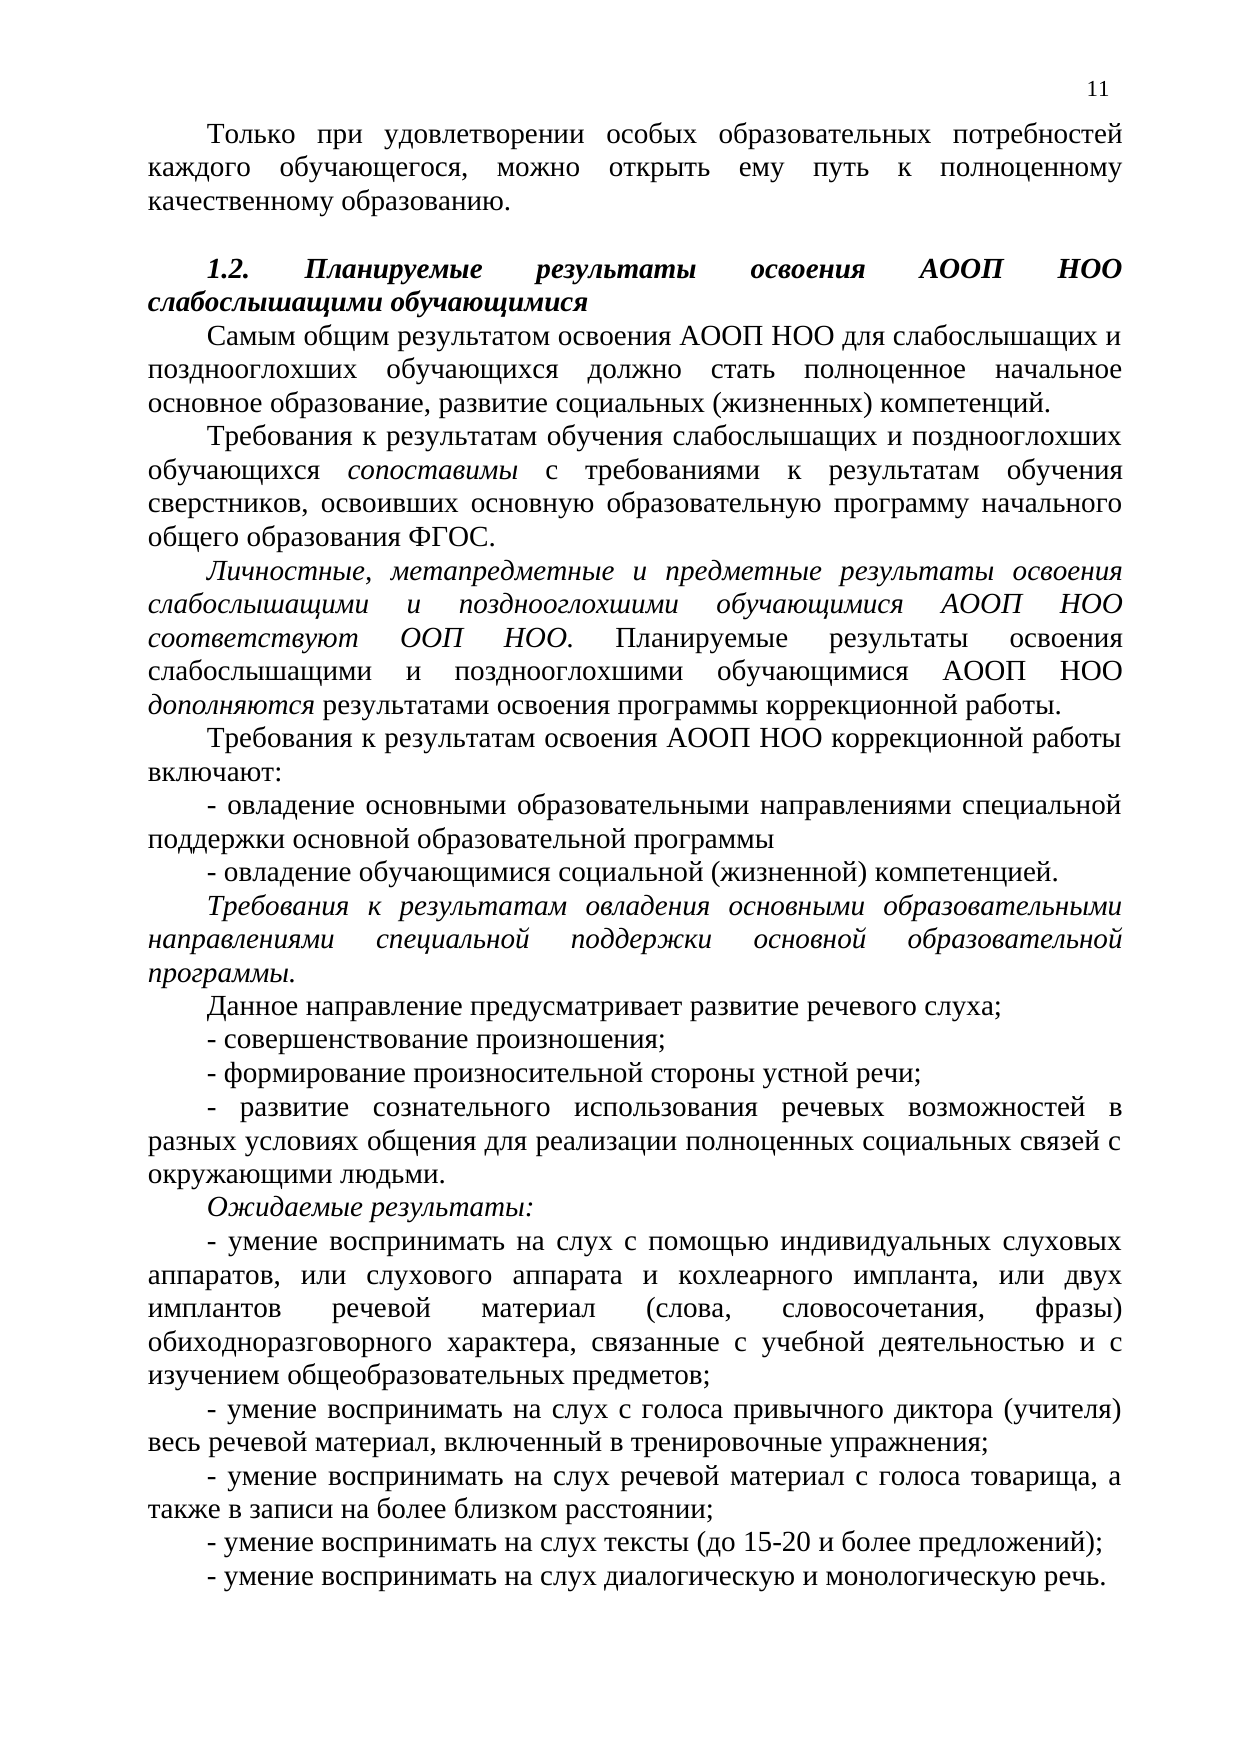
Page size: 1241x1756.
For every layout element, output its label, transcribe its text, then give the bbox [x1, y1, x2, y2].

text Данное направление предусматривает развитие речевого слуха; [207, 988, 1240, 1022]
text Только при удовлетворении особых образовательных потребностей каждого обучающегося, можно открыть ему путь к полноценному качественному образованию. [148, 116, 1123, 216]
list развитие сознательного использования речевых возможностей в разных условиях общения для реализации полноценных социальных связей с окружающими людьми. [148, 1089, 1123, 1190]
list умение воспринимать на слух с помощью индивидуальных слуховых аппаратов, или слухового аппарата и кохлеарного импланта, или двух имплантов речевой материал (слова, словосочетания, фразы) обиходноразговорного характера, связанные с учебной деятельностью и с изучением общеобразовательных предметов; [148, 1223, 1123, 1391]
text Ожидаемые результаты: [207, 1190, 1240, 1223]
list овладение основными образовательными направлениями специальной поддержки основной образовательной программы [148, 787, 1122, 854]
list совершенствование произношения; [207, 1022, 1240, 1056]
text Требования к результатам обучения слабослышащих и позднооглохших обучающихся сопоставимы с требованиями к результатам обучения сверстников, освоивших основную образовательную программу начального общего образования ФГОС. [148, 418, 1123, 553]
text Самым общим результатом освоения АООП НОО для слабослышащих и позднооглохших обучающихся должно стать полноценное начальное основное образование, развитие социальных (жизненных) компетенций. [148, 318, 1122, 418]
list умение воспринимать на слух с голоса привычного диктора (учителя) весь речевой материал, включенный в тренировочные упражнения; [148, 1391, 1123, 1458]
text Личностные, метапредметные и предметные результаты освоения слабослышащими и позднооглохшими обучающимися АООП НОО соответствуют ООП НОО. Планируемые результаты освоения слабослышащими и позднооглохшими обучающимися АООП НОО дополняются результатами освоения программы коррекционной работы. [148, 553, 1123, 720]
text Требования к результатам овладения основными образовательными направлениями специальной поддержки основной образовательной программы. [148, 888, 1122, 988]
list умение воспринимать на слух тексты (до 15-20 и более предложений); [207, 1525, 1240, 1558]
list умение воспринимать на слух речевой материал с голоса товарища, а также в записи на более близком расстоянии; [148, 1458, 1122, 1525]
list овладение обучающимися социальной (жизненной) компетенцией. [207, 854, 1240, 888]
subtitle Планируемые результаты освоения АООП НОО слабослышащими обучающимися [148, 251, 1122, 318]
text Требования к результатам освоения АООП НОО коррекционной работы включают: [148, 720, 1122, 787]
list умение воспринимать на слух диалогическую и монологическую речь. [207, 1558, 1240, 1592]
list формирование произносительной стороны устной речи; [207, 1056, 1240, 1089]
